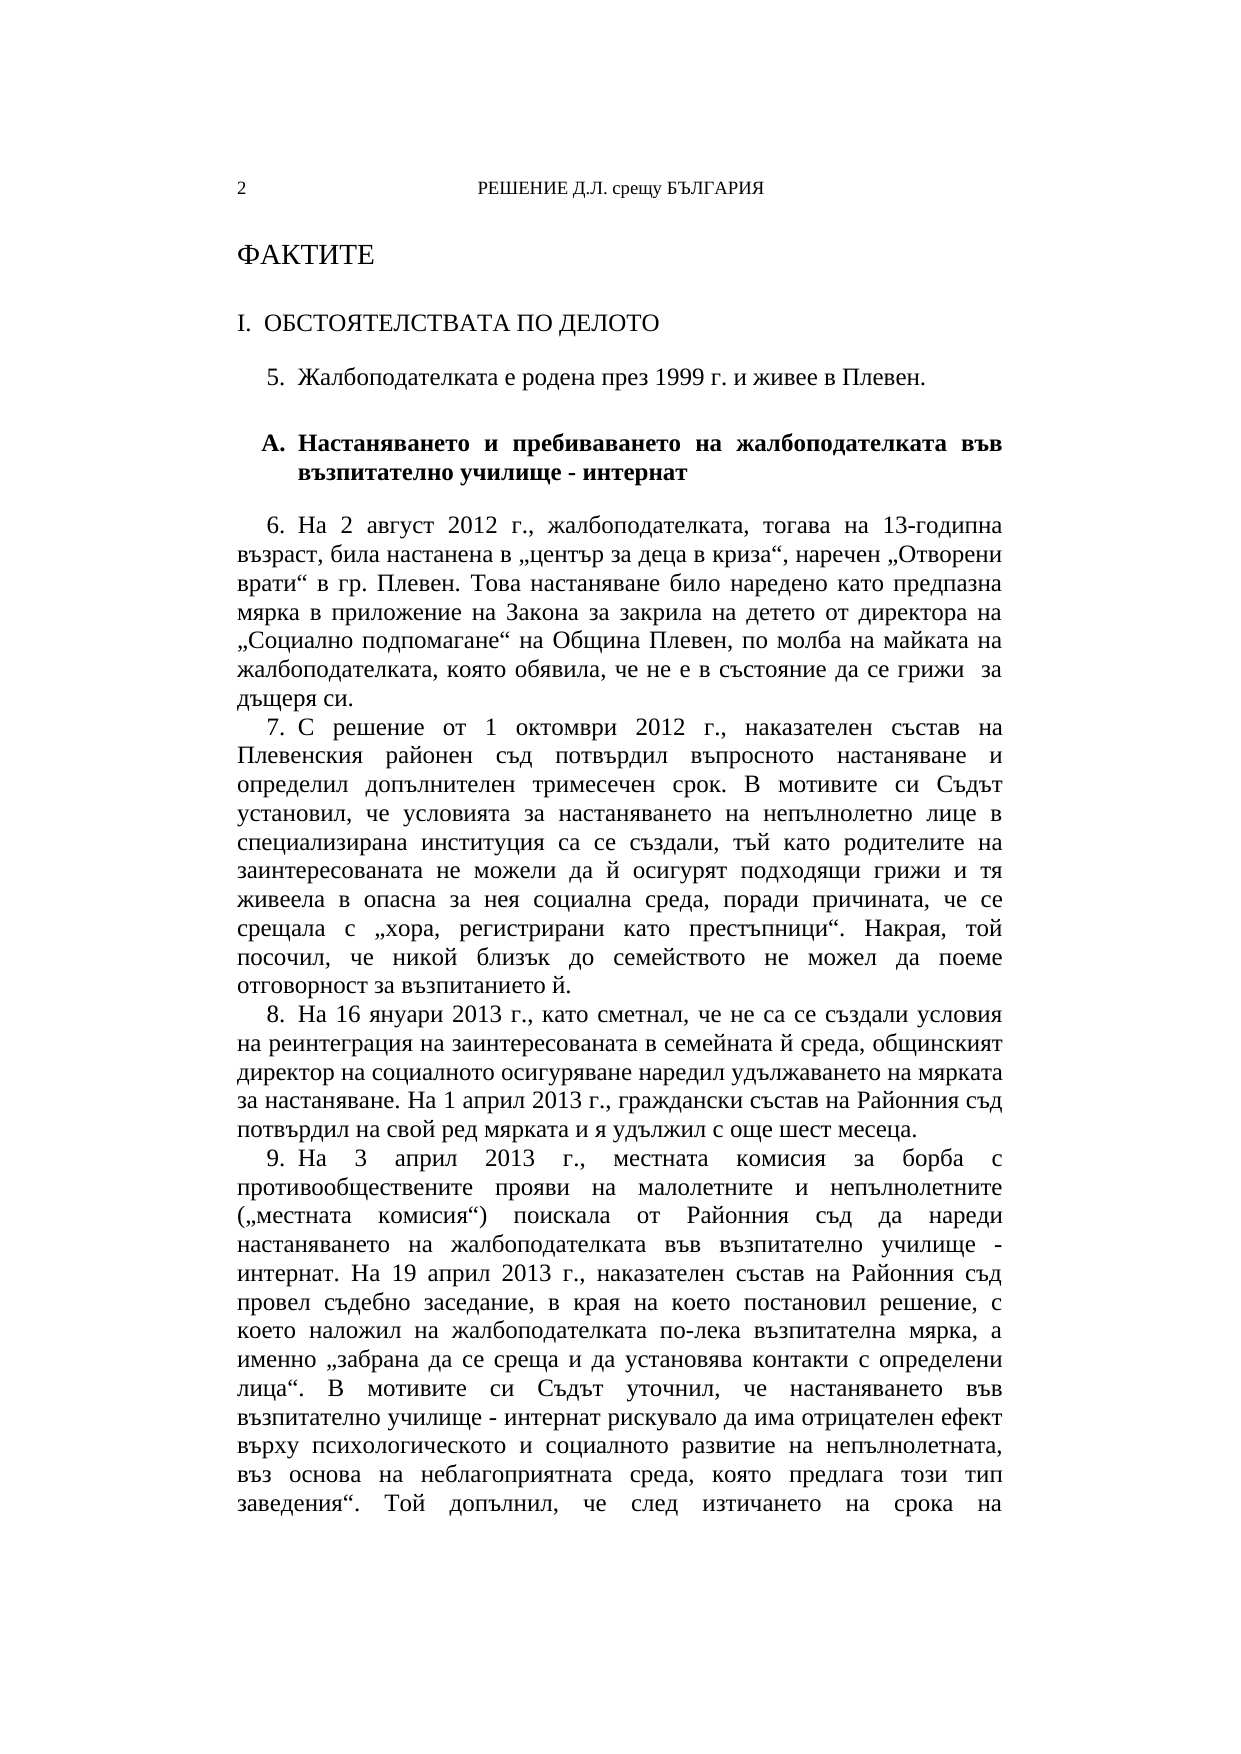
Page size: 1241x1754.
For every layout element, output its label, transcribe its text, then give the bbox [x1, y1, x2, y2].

text 8. На 16 януари 2013 г., като сметнал, че не са се създали условия на реинтеграция на заинтересованата в семейната й среда, общинският директор на социалното осигуряване наредил удължаването на мярката за настаняване. На 1 април 2013 г., граждански състав на Районния съд потвърдил на свой ред мярката и я удължил с още шест месеца. [237, 999, 1003, 1143]
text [237, 1143, 1003, 1517]
title ФАКТИТЕ [237, 237, 1003, 270]
text 6. На 2 август 2012 г., жалбоподателката, тогава на 13-годипна възраст, била настанена в „център за деца в криза“, наречен „Отворени врати“ в гр. Плевен. Това настаняване било наредено като предпазна мярка в приложение на Закона за закрила на детето от директора на „Социално подпомагане“ на Община Плевен, по молба на майката на жалбоподателката, която обявила, че не е в състояние да се грижи за дъщеря си. [237, 510, 1003, 712]
text 5. Жалбоподателката е родена през 1999 г. и живее в Плевен. [237, 362, 1003, 390]
subtitle I. ОБСТОЯТЕЛСТВАТА ПО ДЕЛОТО [237, 308, 1003, 337]
text 7. С решение от 1 октомври 2012 г., наказателен състав на Плевенския районен съд потвърдил въпросното настаняване и определил допълнителен тримесечен срок. В мотивите си Съдът установил, че условията за настаняването на непълнолетно лице в специализирана институция са се създали, тъй като родителите на заинтересованата не можели да й осигурят подходящи грижи и тя живеела в опасна за нея социална среда, поради причината, че се срещала с „хора, регистрирани като престъпници“. Накрая, той посочил, че никой близък до семейството не можел да поеме отговорност за възпитанието й. [237, 712, 1003, 999]
subtitle A. Настаняването и пребиваването на жалбоподателката във възпитателно училище - интернат [261, 428, 1003, 485]
